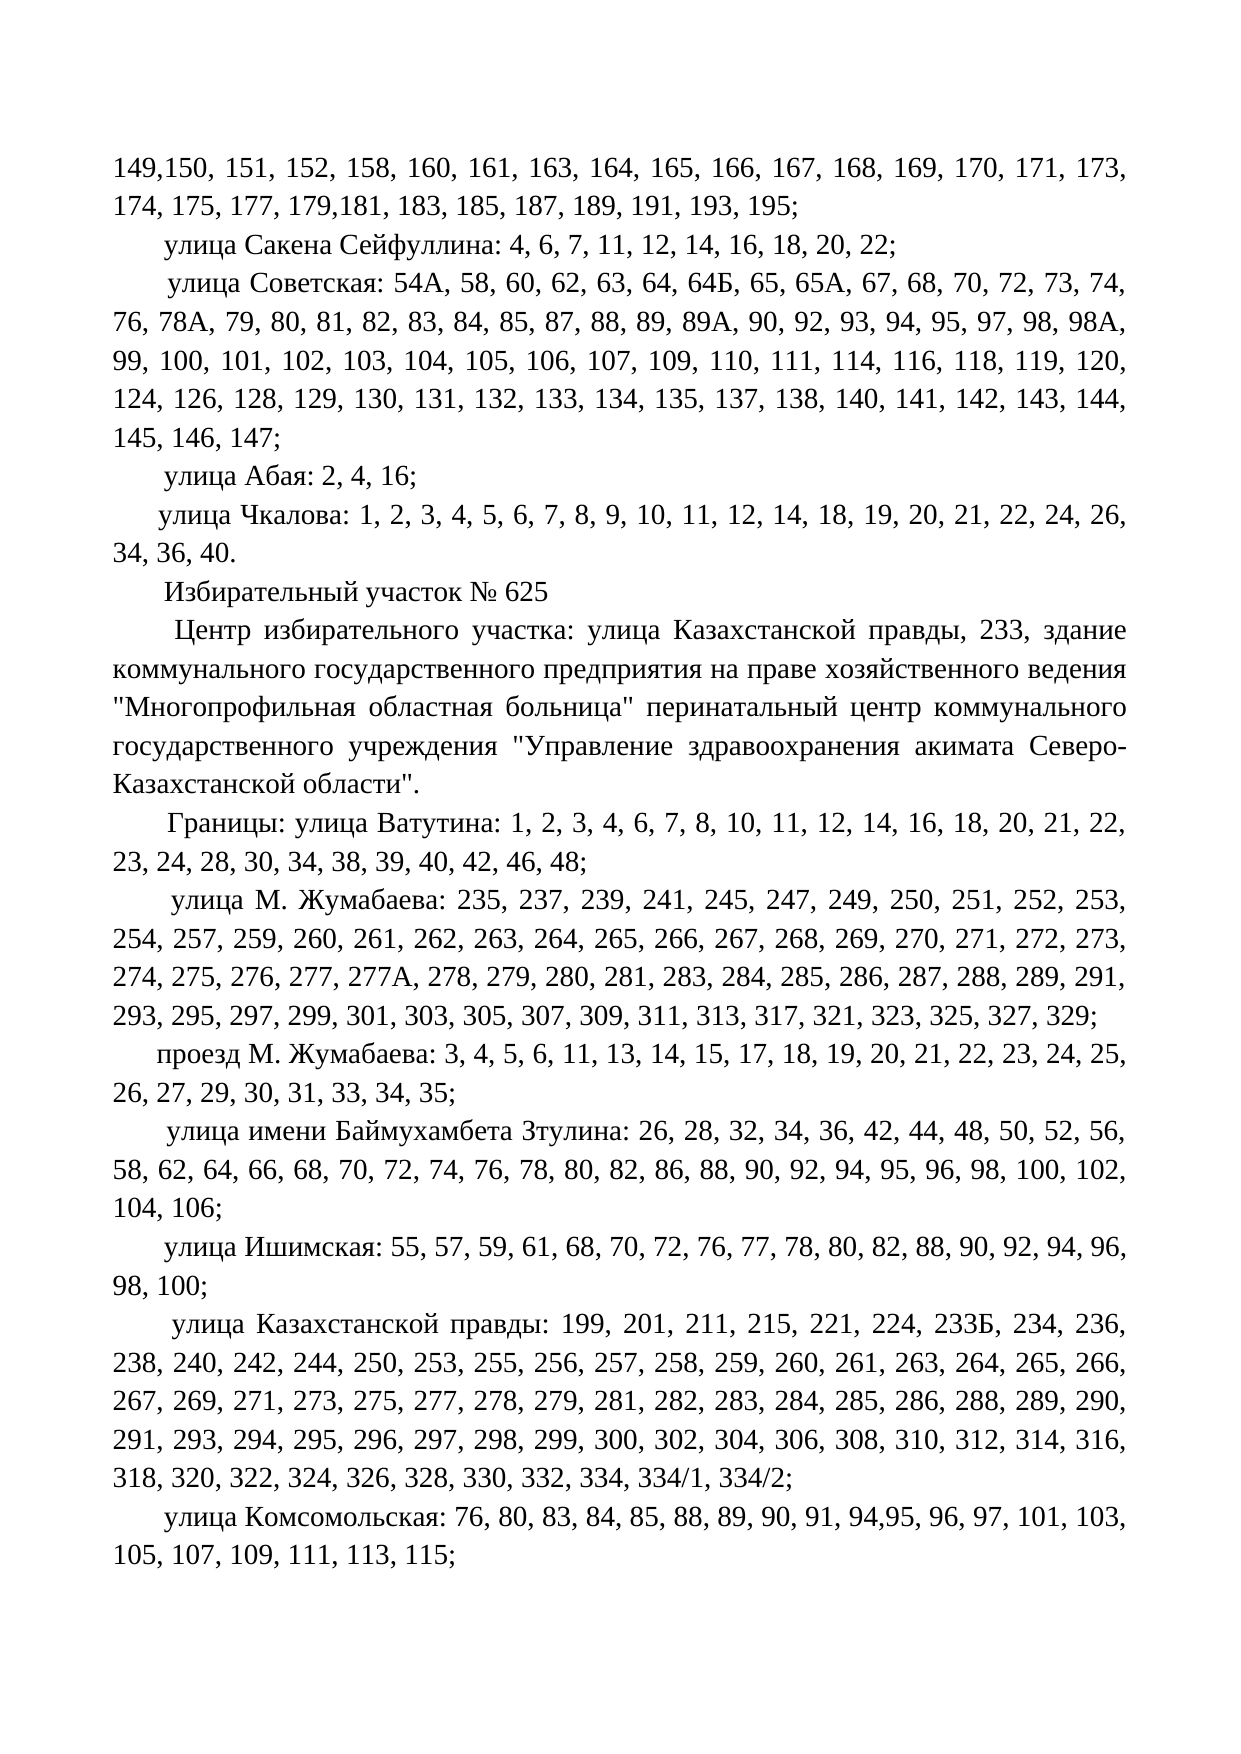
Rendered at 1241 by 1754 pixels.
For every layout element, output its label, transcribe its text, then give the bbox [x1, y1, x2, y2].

text улица Чкалова: 1, 2, 3, 4, 5, 6, 7, 8, 9, 10, 11, 12, 14, 18, 19, 20, 21, 22, 24, 26, 34, 36, 40. [112, 497, 1128, 569]
text улица Казахстанской правды: 199, 201, 211, 215, 221, 224, 233Б, 234, 236, 238, 240, 242, 244, 250, 253, 255, 256, 257, 258, 259, 260, 261, 263, 264, 265, 266, 267, 269, 271, 273, 275, 277, 278, 279, 281, 282, 283, 284, 285, 286, 288, 289, 290, 291, 293, 294, 295, 296, 297, 298, 299, 300, 302, 304, 306, 308, 310, 312, 314, 316, 318, 320, 322, 324, 326, 328, 330, 332, 334, 334/1, 334/2; [112, 1306, 1128, 1494]
text улица Комсомольская: 76, 80, 83, 84, 85, 88, 89, 90, 91, 94,95, 96, 97, 101, 103, 105, 107, 109, 111, 113, 115; [112, 1499, 1128, 1571]
text улица Ишимская: 55, 57, 59, 61, 68, 70, 72, 76, 77, 78, 80, 82, 88, 90, 92, 94, 96, 98, 100; [112, 1229, 1128, 1301]
text улица Советская: 54А, 58, 60, 62, 63, 64, 64Б, 65, 65А, 67, 68, 70, 72, 73, 74, 76, 78А, 79, 80, 81, 82, 83, 84, 85, 87, 88, 89, 89А, 90, 92, 93, 94, 95, 97, 98, 98А, 99, 100, 101, 102, 103, 104, 105, 106, 107, 109, 110, 111, 114, 116, 118, 119, 120, 124, 126, 128, 129, 130, 131, 132, 133, 134, 135, 137, 138, 140, 141, 142, 143, 144, 145, 146, 147; [112, 266, 1128, 453]
text улица Сакена Сейфуллина: 4, 6, 7, 11, 12, 14, 16, 18, 20, 22; [112, 227, 1128, 261]
text улица имени Баймухамбета Зтулина: 26, 28, 32, 34, 36, 42, 44, 48, 50, 52, 56, 58, 62, 64, 66, 68, 70, 72, 74, 76, 78, 80, 82, 86, 88, 90, 92, 94, 95, 96, 98, 100, 102, 104, 106; [112, 1113, 1128, 1224]
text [112, 150, 1128, 222]
text проезд М. Жумабаева: 3, 4, 5, 6, 11, 13, 14, 15, 17, 18, 19, 20, 21, 22, 23, 24, 25, 26, 27, 29, 30, 31, 33, 34, 35; [112, 1036, 1128, 1108]
text улица М. Жумабаева: 235, 237, 239, 241, 245, 247, 249, 250, 251, 252, 253, 254, 257, 259, 260, 261, 262, 263, 264, 265, 266, 267, 268, 269, 270, 271, 272, 273, 274, 275, 276, 277, 277А, 278, 279, 280, 281, 283, 284, 285, 286, 287, 288, 289, 291, 293, 295, 297, 299, 301, 303, 305, 307, 309, 311, 313, 317, 321, 323, 325, 327, 329; [112, 882, 1128, 1031]
text Центр избирательного участка: улица Казахстанской правды, 233, здание коммунального государственного предприятия на праве хозяйственного ведения "Многопрофильная областная больница" перинатальный центр коммунального государственного учреждения "Управление здравоохранения акимата Северо-Казахстанской области". [112, 612, 1128, 800]
text Избирательный участок № 625 [112, 574, 1128, 607]
text улица Абая: 2, 4, 16; [112, 458, 1128, 492]
text Границы: улица Ватутина: 1, 2, 3, 4, 6, 7, 8, 10, 11, 12, 14, 16, 18, 20, 21, 22, 23, 24, 28, 30, 34, 38, 39, 40, 42, 46, 48; [112, 805, 1128, 877]
